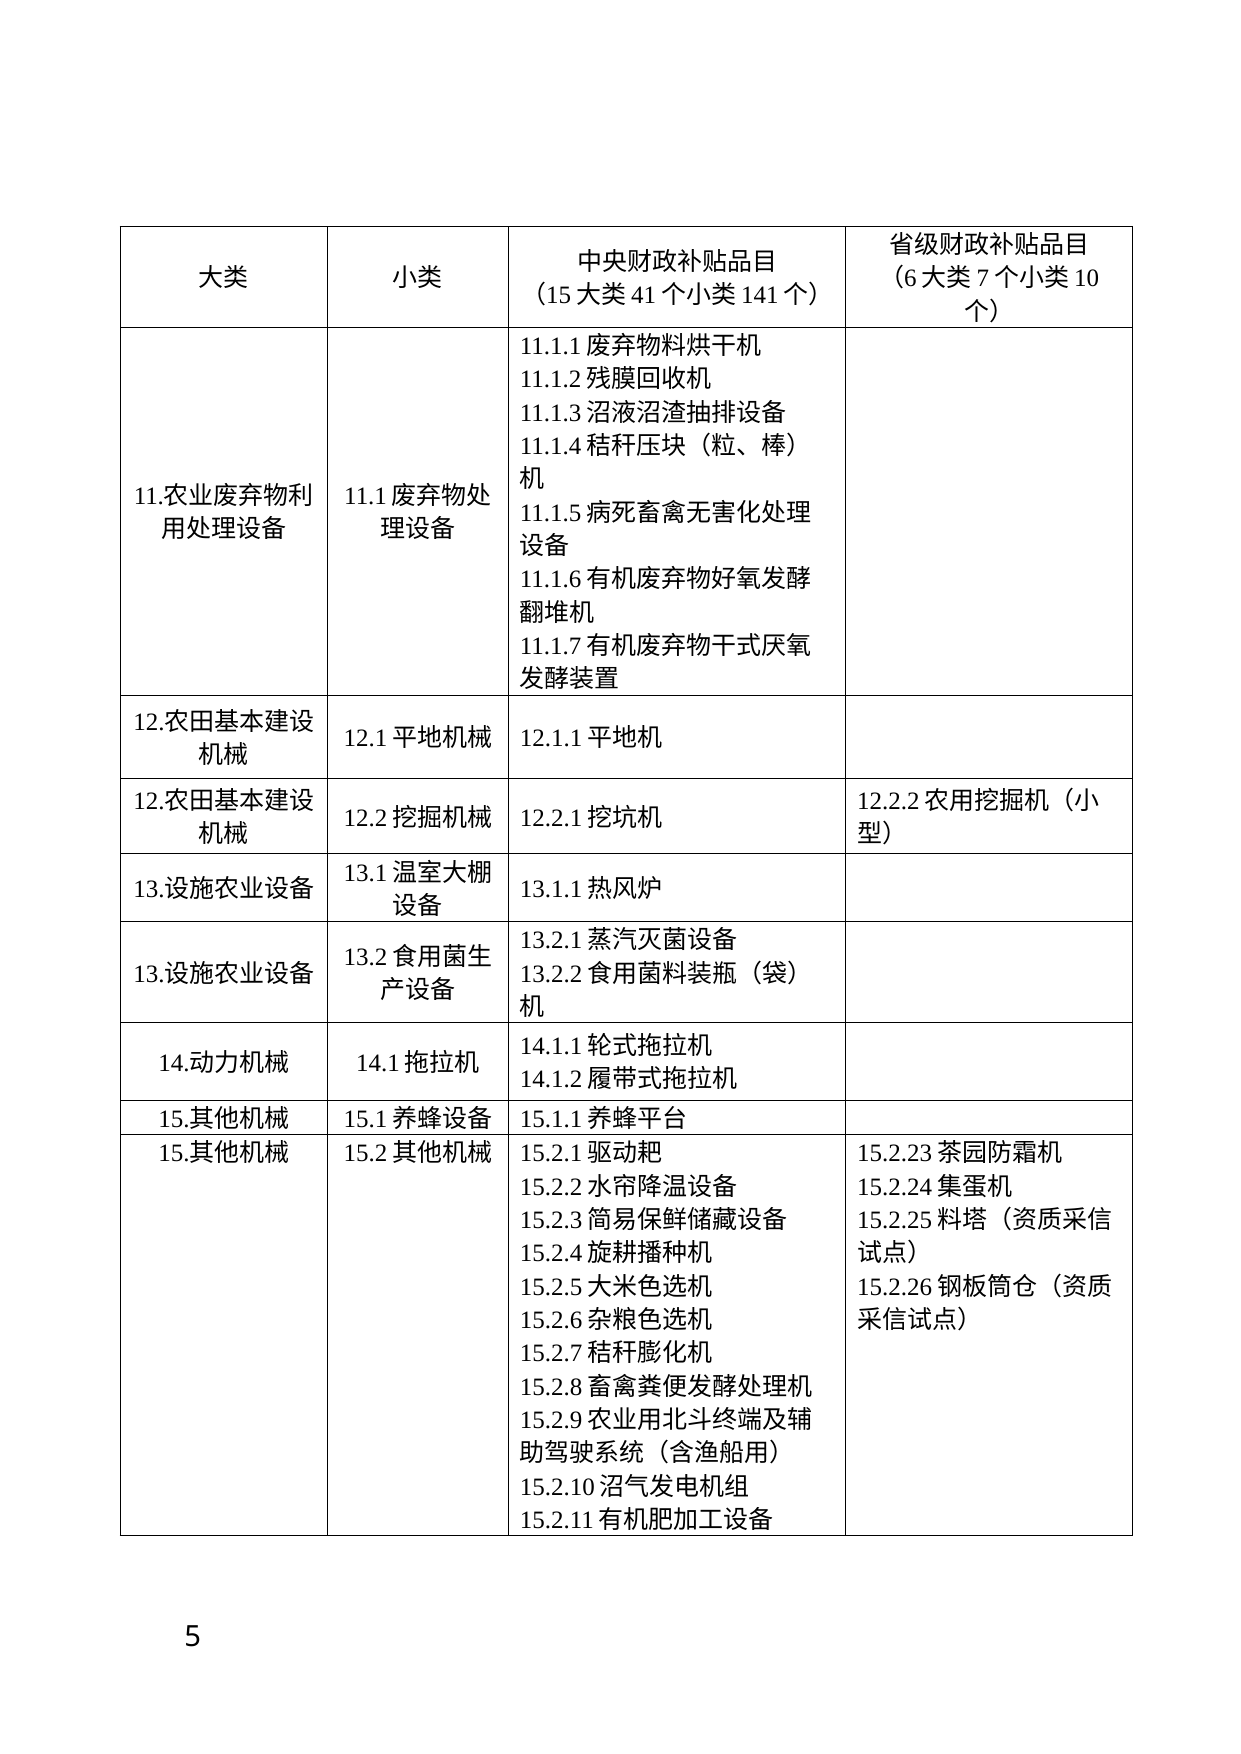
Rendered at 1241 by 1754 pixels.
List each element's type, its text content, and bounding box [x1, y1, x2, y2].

table_cell 15.2其他机械 [328, 1135, 508, 1535]
table_cell [846, 328, 1132, 694]
table_cell 12.1平地机械 [328, 696, 508, 778]
table_cell 14.1.1轮式拖拉机 14.1.2履带式拖拉机 [509, 1023, 845, 1099]
table_cell 14.1拖拉机 [328, 1023, 508, 1099]
table_cell 13.2.1蒸汽灭菌设备 13.2.2食用菌料装瓶（袋）机 [509, 922, 845, 1022]
table_cell 13.2食用菌生产设备 [328, 922, 508, 1022]
table_cell 13.1.1热风炉 [509, 854, 845, 921]
table_cell 15.其他机械 [121, 1135, 327, 1535]
table_cell 12.2挖掘机械 [328, 779, 508, 853]
table_cell 15.其他机械 [121, 1101, 327, 1134]
table_cell 13.设施农业设备 [121, 854, 327, 921]
table_header 省级财政补贴品目 （6大类7个小类10个） [846, 227, 1132, 327]
table_cell 12.2.1挖坑机 [509, 779, 845, 853]
table_cell 11.1废弃物处理设备 [328, 328, 508, 694]
table_cell [846, 854, 1132, 921]
table_cell 13.设施农业设备 [121, 922, 327, 1022]
table_cell 11.1.1废弃物料烘干机 11.1.2残膜回收机 11.1.3沼液沼渣抽排设备 11.1.4秸秆压块（粒、棒）机 11.1.5病死畜禽无害化处理设备 11.1.6有机废弃物好氧发酵翻堆机 11.1.7有机废弃物干式厌氧发酵装置 [509, 328, 845, 694]
table_cell 11.农业废弃物利用处理设备 [121, 328, 327, 694]
table_cell 13.1温室大棚设备 [328, 854, 508, 921]
table_cell [846, 1023, 1132, 1099]
table_cell 14.动力机械 [121, 1023, 327, 1099]
table_header 中央财政补贴品目 （15大类41个小类141个） [509, 227, 845, 327]
table_cell 15.1.1养蜂平台 [509, 1101, 845, 1134]
table_cell [846, 696, 1132, 778]
table_cell 12.农田基本建设机械 [121, 779, 327, 853]
table_cell 12.2.2农用挖掘机（小型） [846, 779, 1132, 853]
table_cell 12.农田基本建设机械 [121, 696, 327, 778]
table_cell [846, 922, 1132, 1022]
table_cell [509, 1135, 845, 1535]
table_cell 12.1.1平地机 [509, 696, 845, 778]
table_header 大类 [121, 227, 327, 327]
table_cell 15.1养蜂设备 [328, 1101, 508, 1134]
table_cell [846, 1101, 1132, 1134]
table_header 小类 [328, 227, 508, 327]
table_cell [846, 1135, 1132, 1535]
